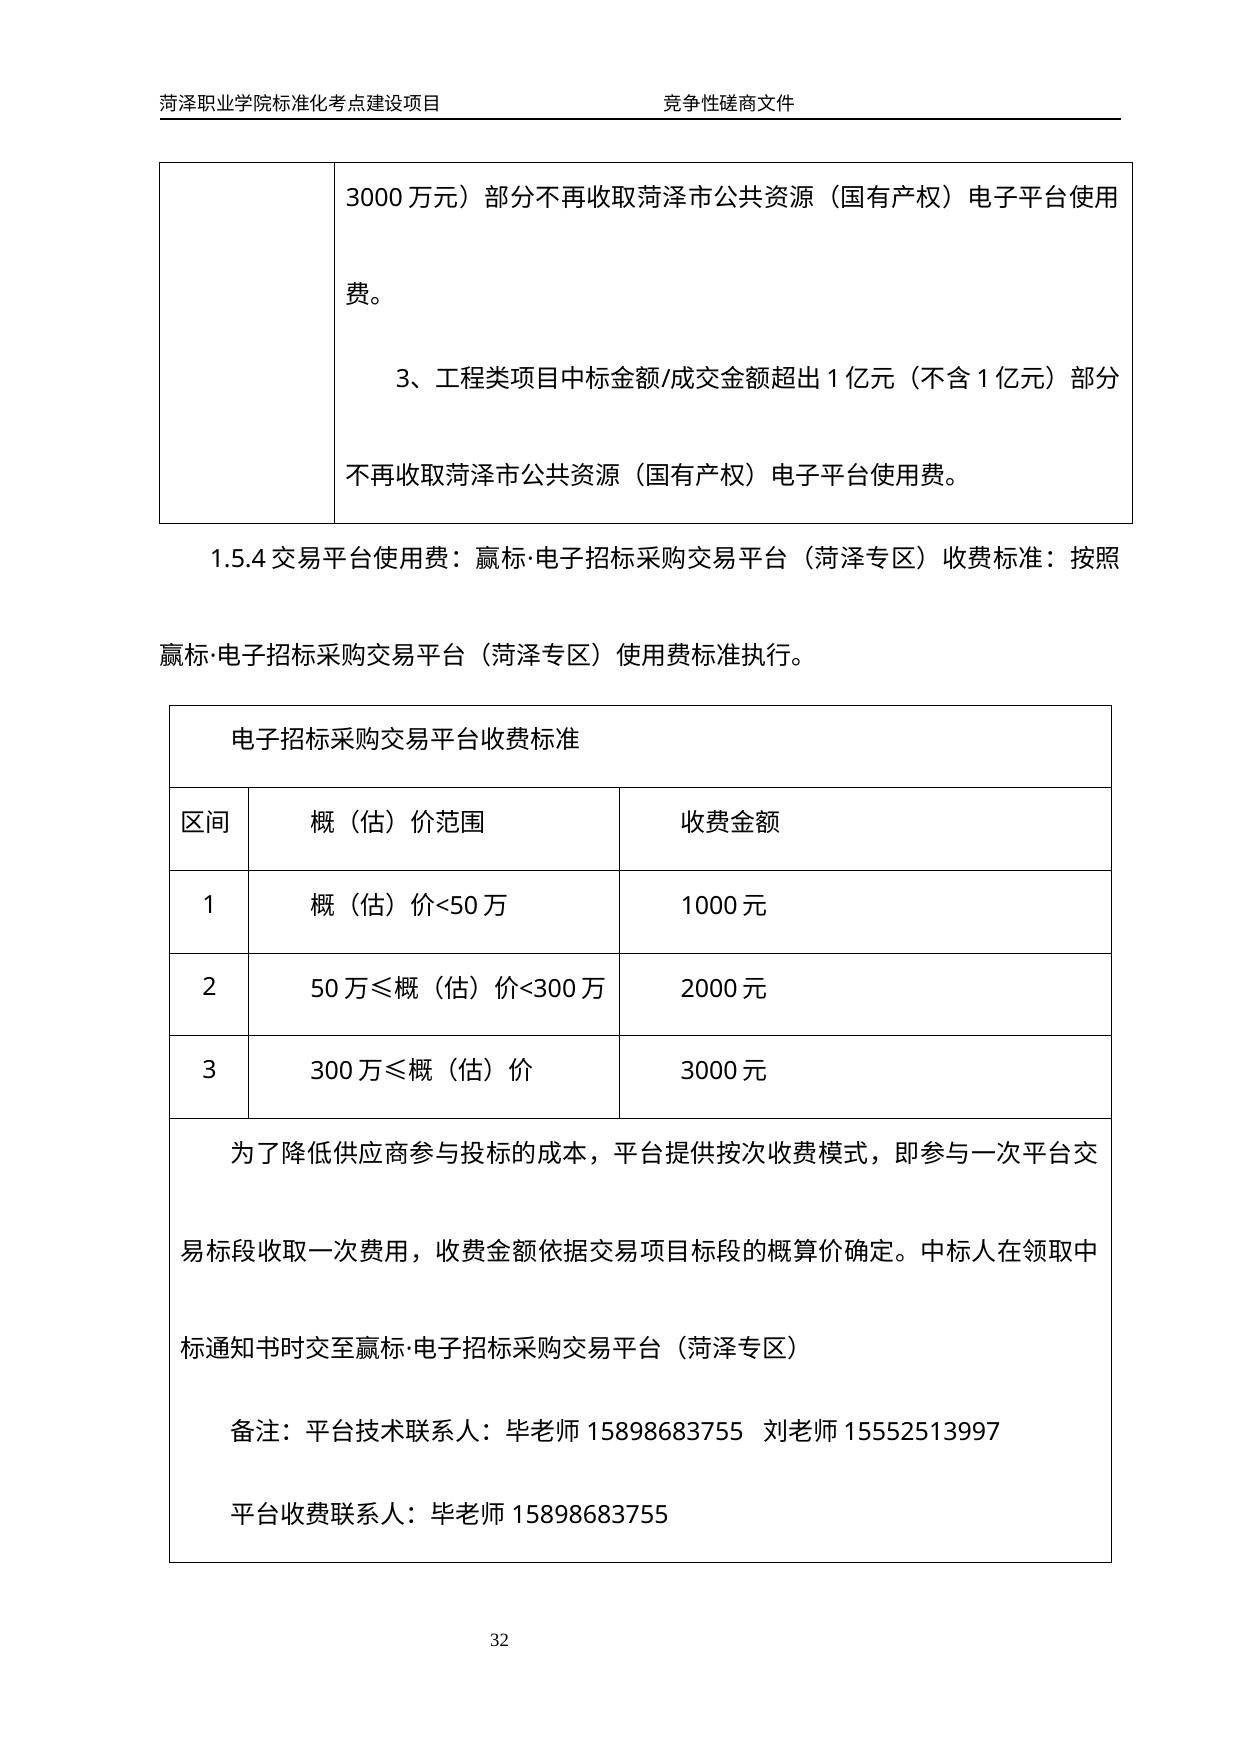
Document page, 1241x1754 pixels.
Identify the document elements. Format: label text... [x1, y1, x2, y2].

table_cell 为了降低供应商参与投标的成本，平台提供按次收费模式，即参与一次平台交易标段收取一次费用，收费金额依据交易项目标段的概算价确定。中标人在领取中标通知书时交至赢标·电子招标采购交易平台（菏泽专区） 备注：平台技术联系人：毕老师 15898683755 刘老师15552513997 平台收费联系人：毕老师 15898683755 [170, 1119, 1111, 1562]
table_cell 3 [170, 1036, 248, 1118]
table_cell 概（估）价范围 [249, 788, 619, 870]
table_cell 3000元 [620, 1036, 1111, 1118]
table_cell 2000元 [620, 954, 1111, 1035]
table_header 电子招标采购交易平台收费标准 [170, 706, 1111, 787]
table_cell 区间 [170, 788, 248, 870]
text 1.5.4交易平台使用费：赢标·电子招标采购交易平台（菏泽专区）收费标准：按照赢标·电子招标采购交易平台（菏泽专区）使用费标准执行。 [159, 524, 1121, 686]
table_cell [335, 163, 1132, 523]
table_cell 50万≤概（估）价<300万 [249, 954, 619, 1035]
table_cell 概（估）价<50万 [249, 871, 619, 953]
table_cell 收费金额 [620, 788, 1111, 870]
table_cell 300万≤概（估）价 [249, 1036, 619, 1118]
table_cell 2 [170, 954, 248, 1035]
table_cell 1 [170, 871, 248, 953]
table_cell 1000元 [620, 871, 1111, 953]
